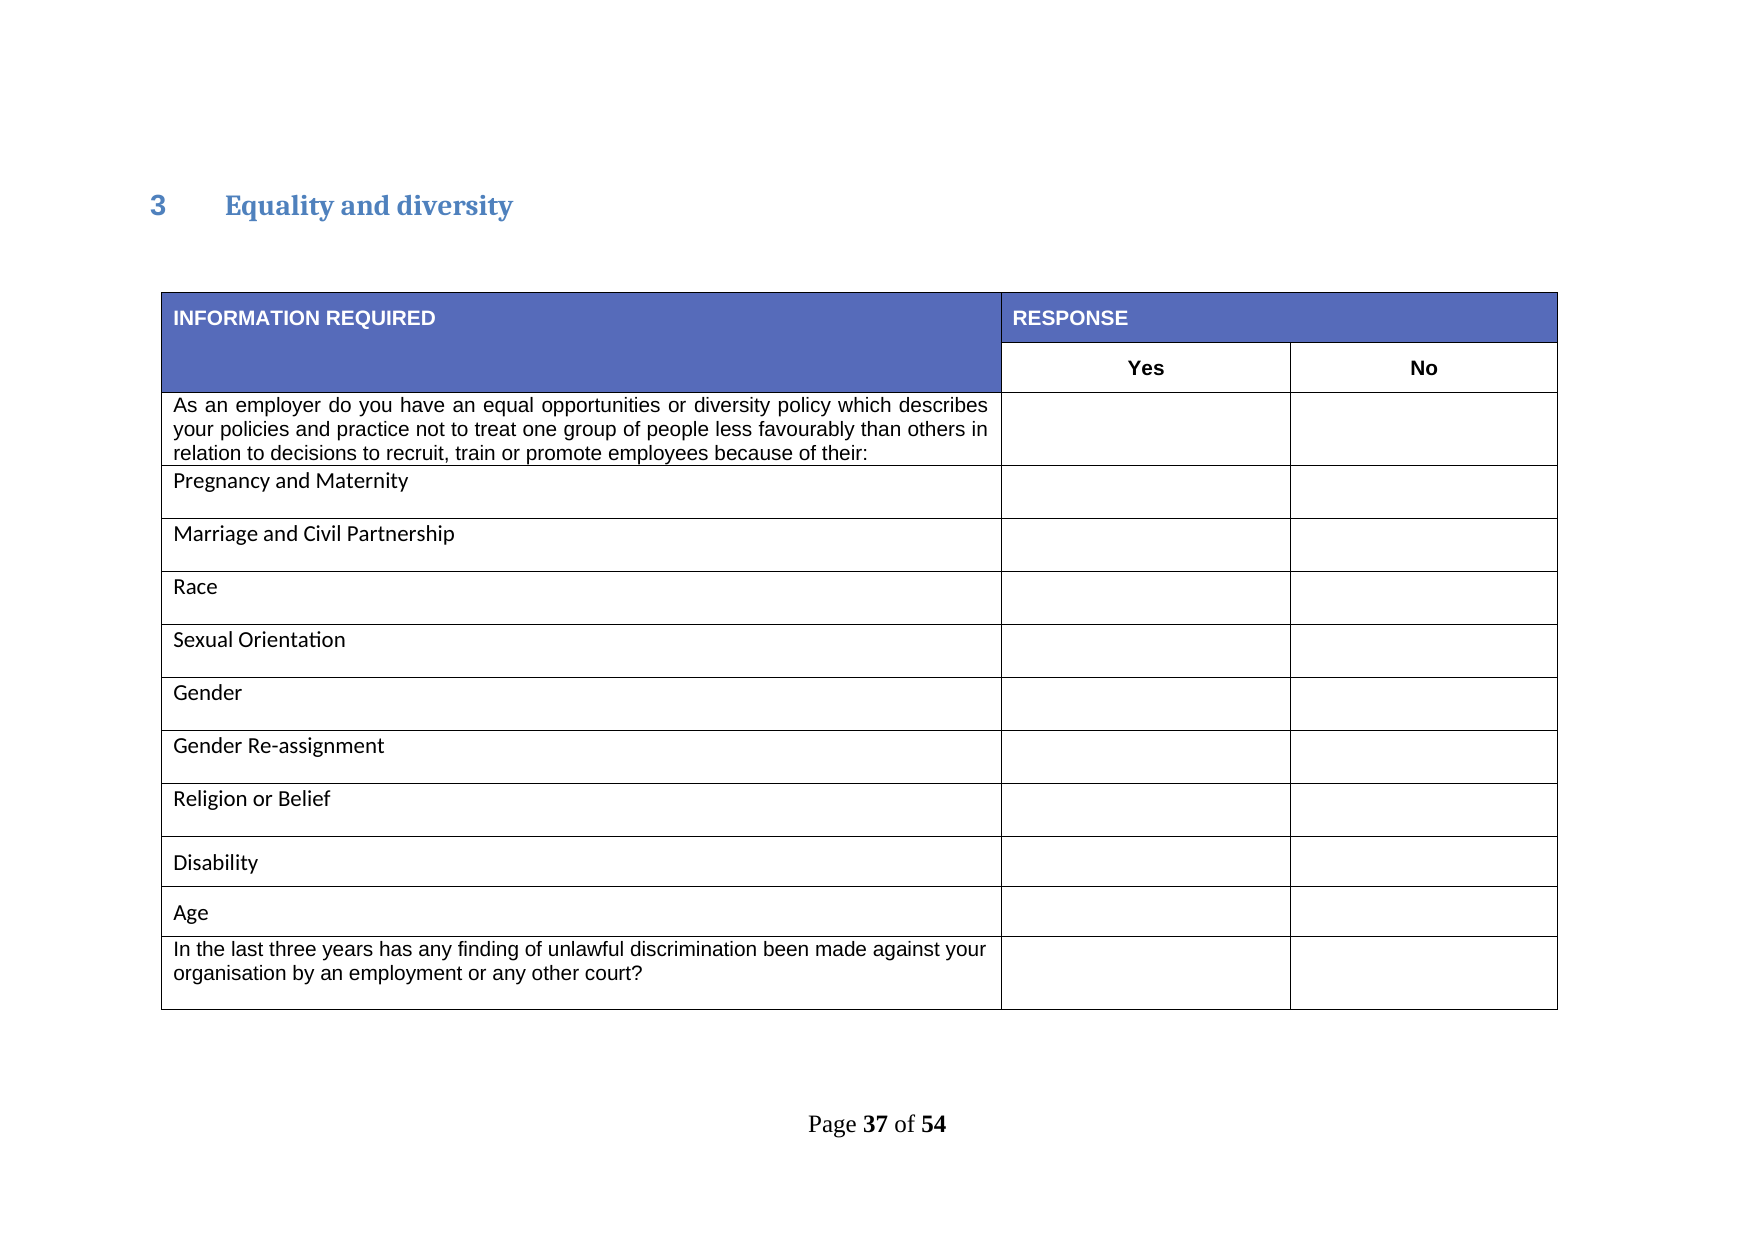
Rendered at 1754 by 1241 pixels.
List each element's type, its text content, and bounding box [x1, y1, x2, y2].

table_cell Marriage and Civil Partnership [162, 519, 1001, 571]
table_cell In the last three years has any finding of unlawful discrimination been made against your organisation by an employment or any other court? [162, 937, 1001, 1009]
table_cell [1291, 731, 1557, 783]
table_cell [1291, 887, 1557, 936]
table_cell [1002, 937, 1290, 1009]
table_cell [1002, 837, 1290, 886]
table_cell [1002, 678, 1290, 730]
table_cell Yes [1002, 343, 1290, 392]
table_cell No [1291, 343, 1557, 392]
table_cell [1291, 466, 1557, 518]
table_cell [1291, 519, 1557, 571]
table_cell [1291, 572, 1557, 624]
table_cell [1002, 887, 1290, 936]
table_cell Disability [162, 837, 1001, 886]
table_cell [1291, 784, 1557, 836]
subtitle 3 Equality and diversity [150, 187, 1604, 222]
table_cell [1291, 393, 1557, 465]
table_cell [1002, 784, 1290, 836]
table_cell [1291, 837, 1557, 886]
table_cell Race [162, 572, 1001, 624]
table_cell [1002, 572, 1290, 624]
table_cell Gender [162, 678, 1001, 730]
table_cell [1002, 393, 1290, 465]
table_cell Gender Re-assignment [162, 731, 1001, 783]
table_cell Sexual Orientation [162, 625, 1001, 677]
table_header RESPONSE [1002, 293, 1557, 342]
table_cell Pregnancy and Maternity [162, 466, 1001, 518]
table_cell Age [162, 887, 1001, 936]
table_cell [1291, 678, 1557, 730]
table_cell Religion or Belief [162, 784, 1001, 836]
table_cell [1291, 937, 1557, 1009]
table_cell [1291, 625, 1557, 677]
table_cell [1002, 731, 1290, 783]
table_cell [1002, 625, 1290, 677]
table_header INFORMATION REQUIRED [162, 293, 1001, 392]
table_cell [1002, 519, 1290, 571]
table_cell [1002, 466, 1290, 518]
table_cell As an employer do you have an equal opportunities or diversity policy which describes your policies and practice not to treat one group of people less favourably than others in relation to decisions to recruit, train or promote employees because of their: [162, 393, 1001, 465]
